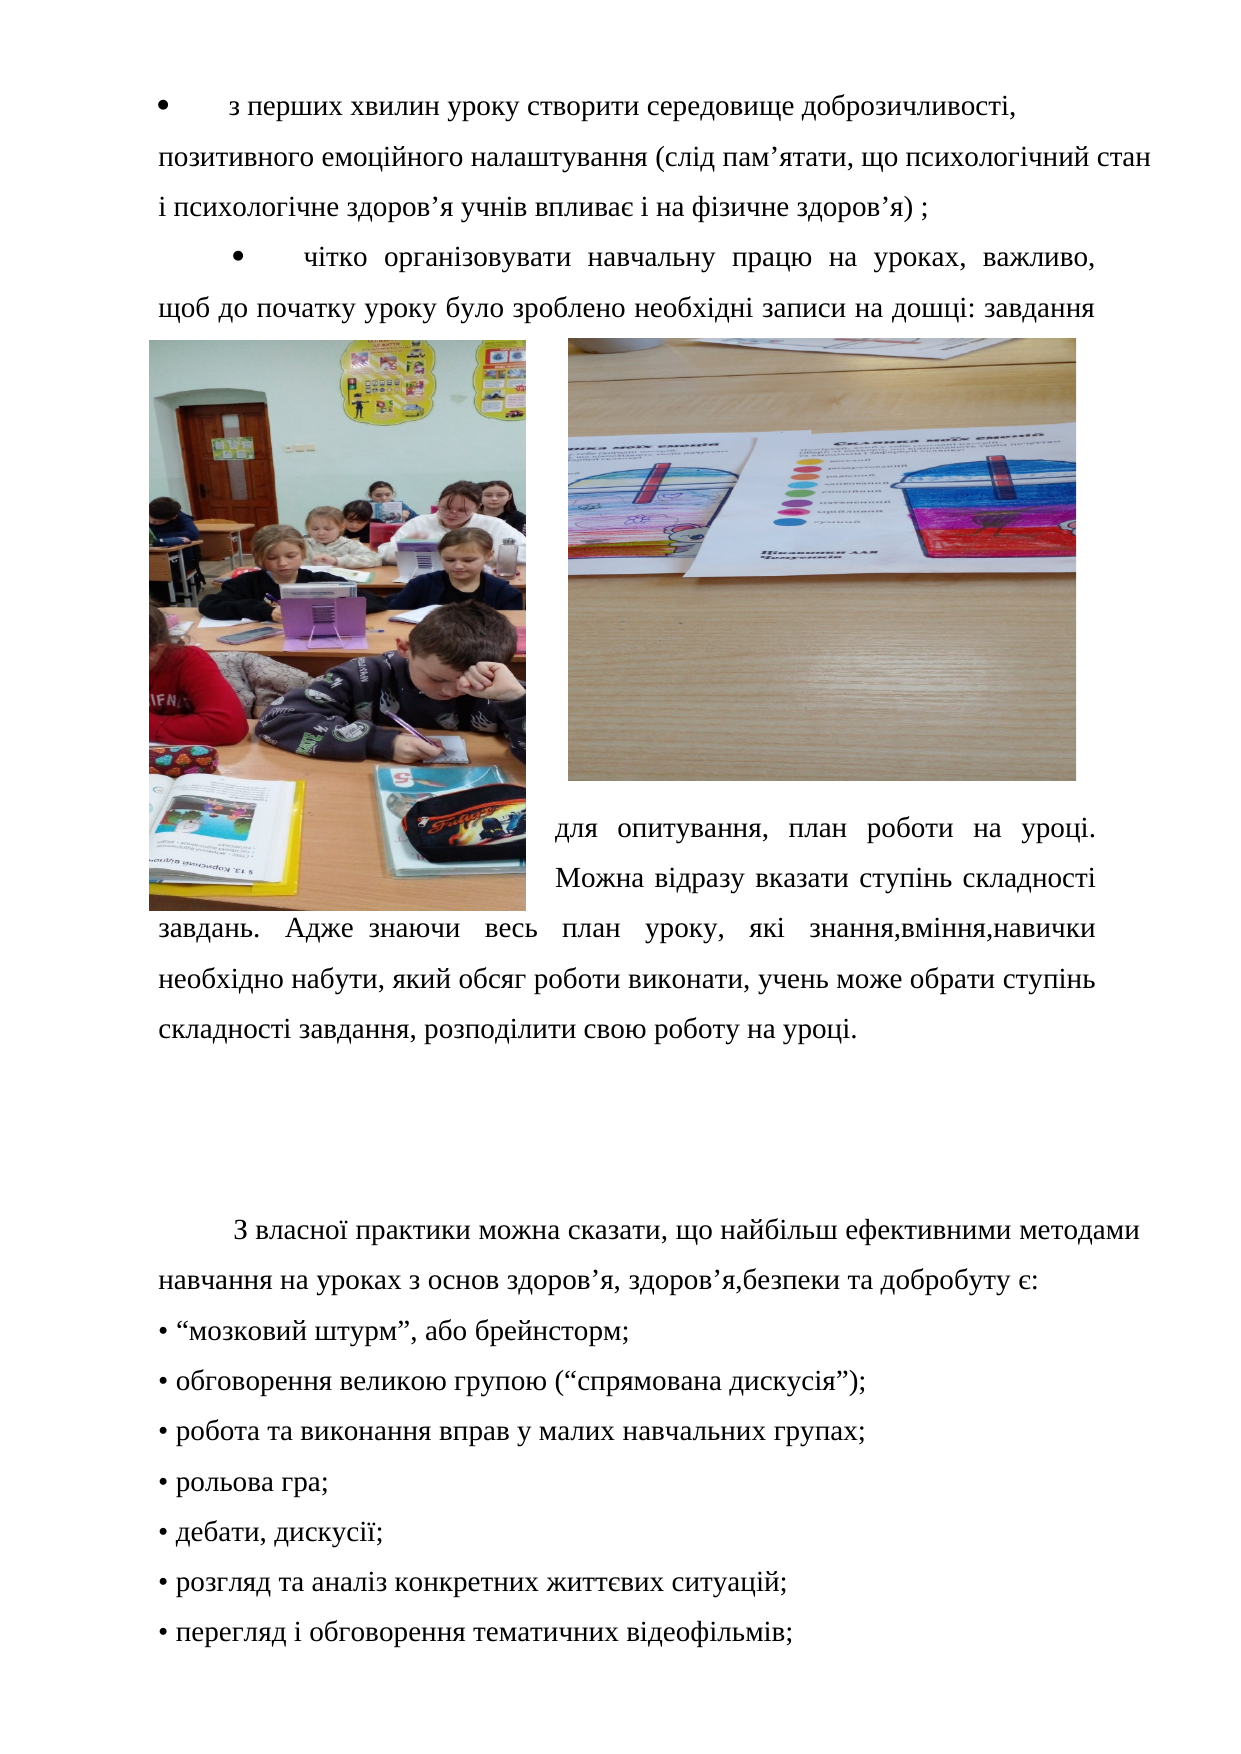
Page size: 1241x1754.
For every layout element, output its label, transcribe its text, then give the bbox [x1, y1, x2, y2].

picture [147, 340, 526, 909]
picture [566, 338, 1076, 779]
list обговорення великою групою (“спрямована дискусія”); [158, 1363, 1152, 1397]
list розгляд та аналіз конкретних життєвих ситуацій; [158, 1564, 1152, 1598]
text З власної практики можна сказати, що найбільш ефективними методами навчання на уроках з основ здоров’я, здоров’я,безпеки та добробуту є: [158, 1212, 1140, 1296]
text з перших хвилин уроку створити середовище доброзичливості, позитивного емоційного налаштування (слід пам’ятати, що психологічний стан і психологічне здоров’я учнів впливає і на фізичне здоров’я) ; [158, 88, 1152, 223]
list дебати, дискусії; [158, 1514, 1152, 1547]
list перегляд і обговорення тематичних відеофільмів; [158, 1614, 1152, 1648]
list рольова гра; [158, 1464, 1152, 1497]
list робота та виконання вправ у малих навчальних групах; [158, 1413, 1152, 1447]
list “мозковий штурм”, або брейнсторм; [158, 1313, 1152, 1346]
